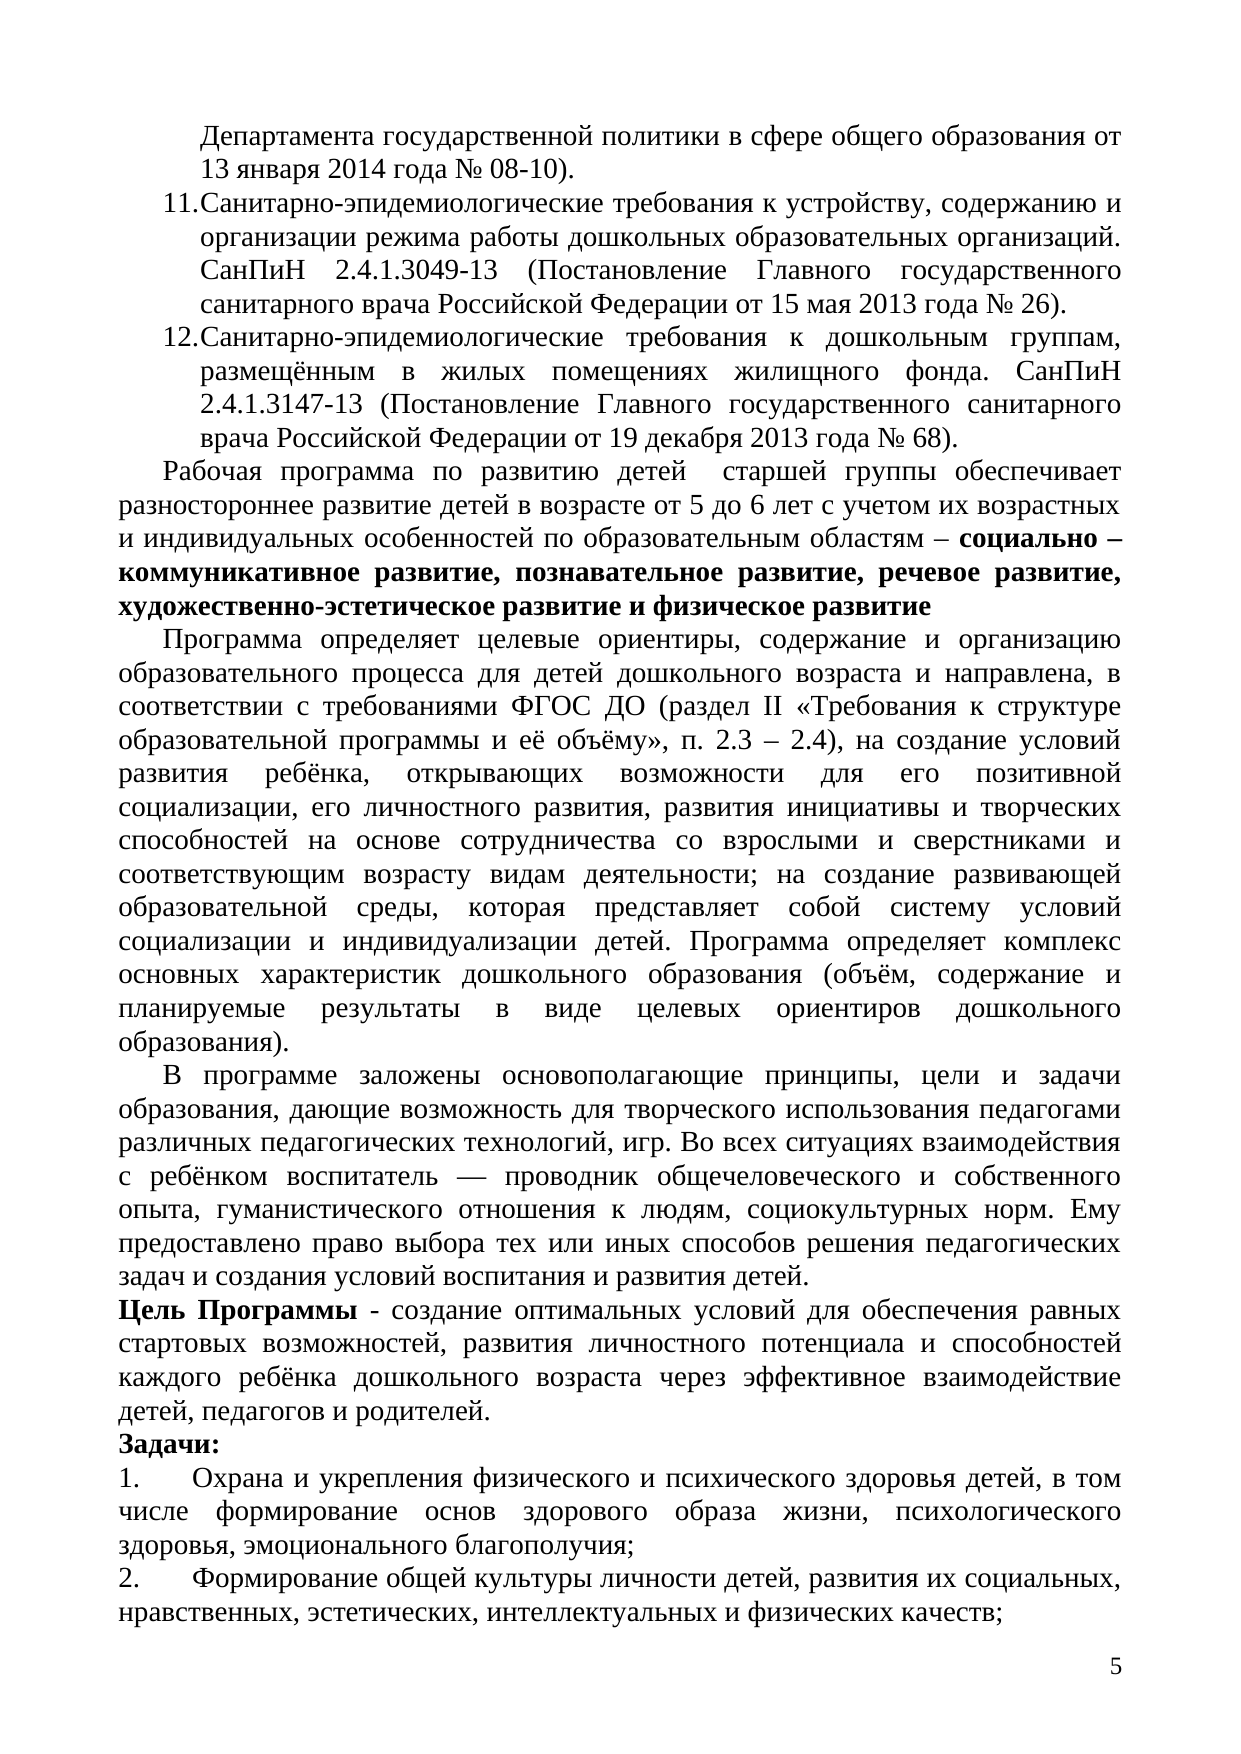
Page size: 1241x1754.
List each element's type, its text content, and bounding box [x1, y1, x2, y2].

text Задачи: [118, 1426, 1122, 1460]
text Рабочая программа по развитию детей старшей группы обеспечивает разностороннее развитие детей в возрасте от 5 до 6 лет с учетом их возрастных и индивидуальных особенностей по образовательным областям – социально – коммуникативное развитие, познавательное развитие, речевое развитие, художественно-эстетическое развитие и физическое развитие [118, 453, 1122, 621]
text Цель Программы - создание оптимальных условий для обеспечения равных стартовых возможностей, развития личностного потенциала и способностей каждого ребёнка дошкольного возраста через эффективное взаимодействие детей, педагогов и родителей. [118, 1292, 1122, 1426]
text Программа определяет целевые ориентиры, содержание и организацию образовательного процесса для детей дошкольного возраста и направлена, в соответствии с требованиями ФГОС ДО (раздел II «Требования к структуре образовательной программы и её объёму», п. 2.3 – 2.4), на создание условий развития ребёнка, открывающих возможности для его позитивной социализации, его личностного развития, развития инициативы и творческих способностей на основе сотрудничества со взрослыми и сверстниками и соответствующим возрасту видам деятельности; на создание развивающей образовательной среды, которая представляет собой систему условий социализации и индивидуализации детей. Программа определяет комплекс основных характеристик дошкольного образования (объём, содержание и планируемые результаты в виде целевых ориентиров дошкольного образования). [118, 621, 1122, 1057]
text 1. Охрана и укрепления физического и психического здоровья детей, в том числе формирование основ здорового образа жизни, психологического здоровья, эмоционального благополучия; [118, 1460, 1122, 1560]
list Санитарно-эпидемиологические требования к устройству, содержанию и организации режима работы дошкольных образовательных организаций. СанПиН 2.4.1.3049-13 (Постановление Главного государственного санитарного врача Российской Федерации от 15 мая 2013 года № 26). [162, 185, 1122, 319]
text В программе заложены основополагающие принципы, цели и задачи образования, дающие возможность для творческого использования педагогами различных педагогических технологий, игр. Во всех ситуациях взаимодействия с ребёнком воспитатель — проводник общечеловеческого и собственного опыта, гуманистического отношения к людям, социокультурных норм. Ему предоставлено право выбора тех или иных способов решения педагогических задач и создания условий воспитания и развития детей. [118, 1057, 1122, 1292]
text 2. Формирование общей культуры личности детей, развития их социальных, нравственных, эстетических, интеллектуальных и физических качеств; [118, 1560, 1122, 1627]
list Санитарно-эпидемиологические требования к дошкольным группам, размещённым в жилых помещениях жилищного фонда. СанПиН 2.4.1.3147-13 (Постановление Главного государственного санитарного врача Российской Федерации от 19 декабря 2013 года № 68). [162, 319, 1122, 453]
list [162, 118, 1122, 185]
